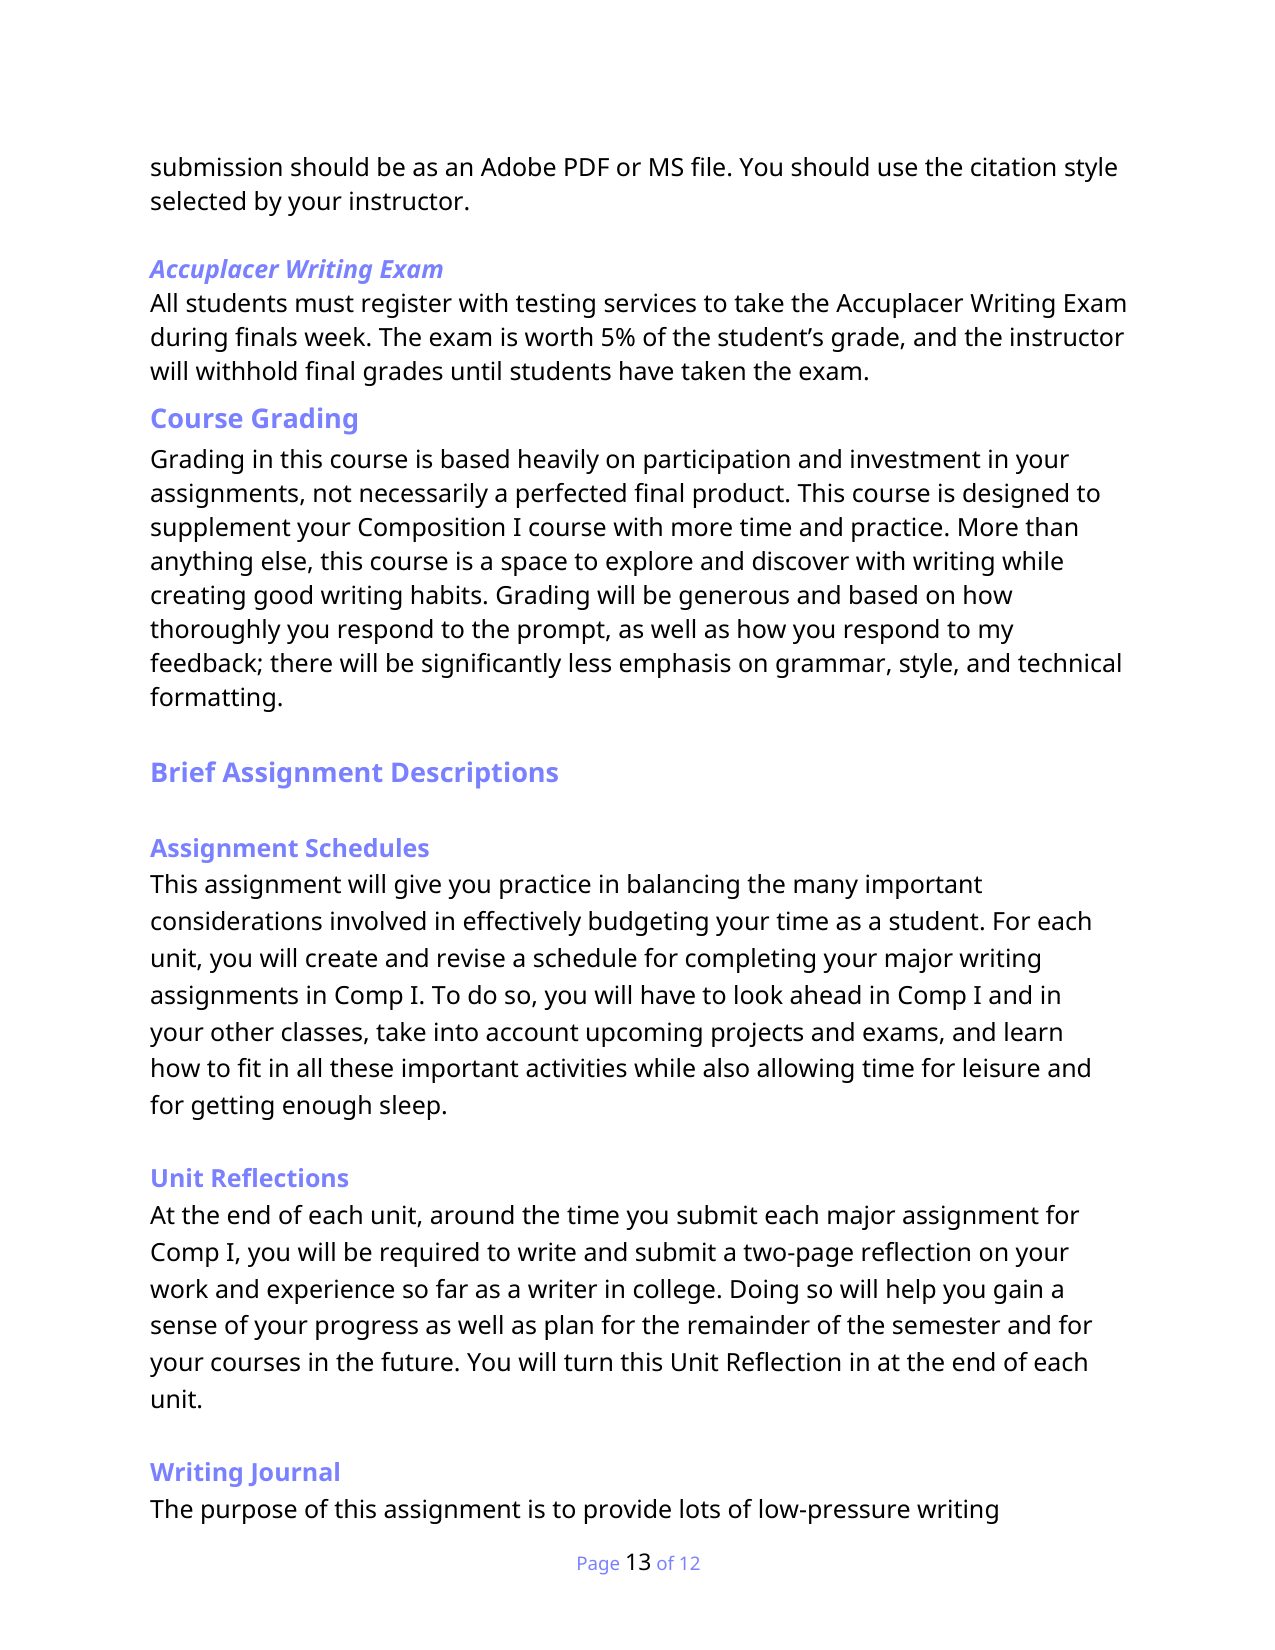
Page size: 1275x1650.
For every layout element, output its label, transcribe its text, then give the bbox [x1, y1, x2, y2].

text This assignment will give you practice in balancing the many important considerations involved in effectively budgeting your time as a student. For each unit, you will create and revise a schedule for completing your major writing assignments in Comp I. To do so, you will have to look ahead in Comp I and in your other classes, take into account upcoming projects and exams, and learn how to fit in all these important activities while also allowing time for leisure and for getting enough sleep. [150, 867, 1117, 1122]
text submission should be as an Adobe PDF or MS file. You should use the citation style selected by your instructor. [150, 149, 1137, 217]
subtitle Unit Reflections [150, 1161, 1137, 1195]
text Grading in this course is based heavily on participation and investment in your assignments, not necessarily a perfected final product. This course is designed to supplement your Composition I course with more time and practice. More than anything else, this course is a space to explore and discover with writing while creating good writing habits. Grading will be generous and based on how thoroughly you respond to the prompt, as well as how you respond to my feedback; there will be significantly less emphasis on grammar, style, and technical formatting. [150, 441, 1123, 714]
text All students must register with testing services to take the Accuplacer Writing Exam during finals week. The exam is worth 5% of the student’s grade, and the instructor will withhold final grades until students have taken the exam. [150, 286, 1137, 388]
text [150, 1492, 1096, 1526]
subtitle Assignment Schedules [150, 830, 1137, 864]
text At the end of each unit, around the time you submit each major assignment for Comp I, you will be required to write and submit a two-page reflection on your work and experience so far as a writer in college. Doing so will help you gain a sense of your progress as well as plan for the remainder of the semester and for your courses in the future. You will turn this Unit Reflection in at the end of each unit. [150, 1198, 1117, 1416]
subtitle Writing Journal [150, 1454, 1137, 1489]
subtitle Brief Assignment Descriptions [150, 753, 1137, 790]
subtitle Course Grading [150, 399, 1137, 436]
subtitle Accuplacer Writing Exam [150, 251, 1137, 285]
